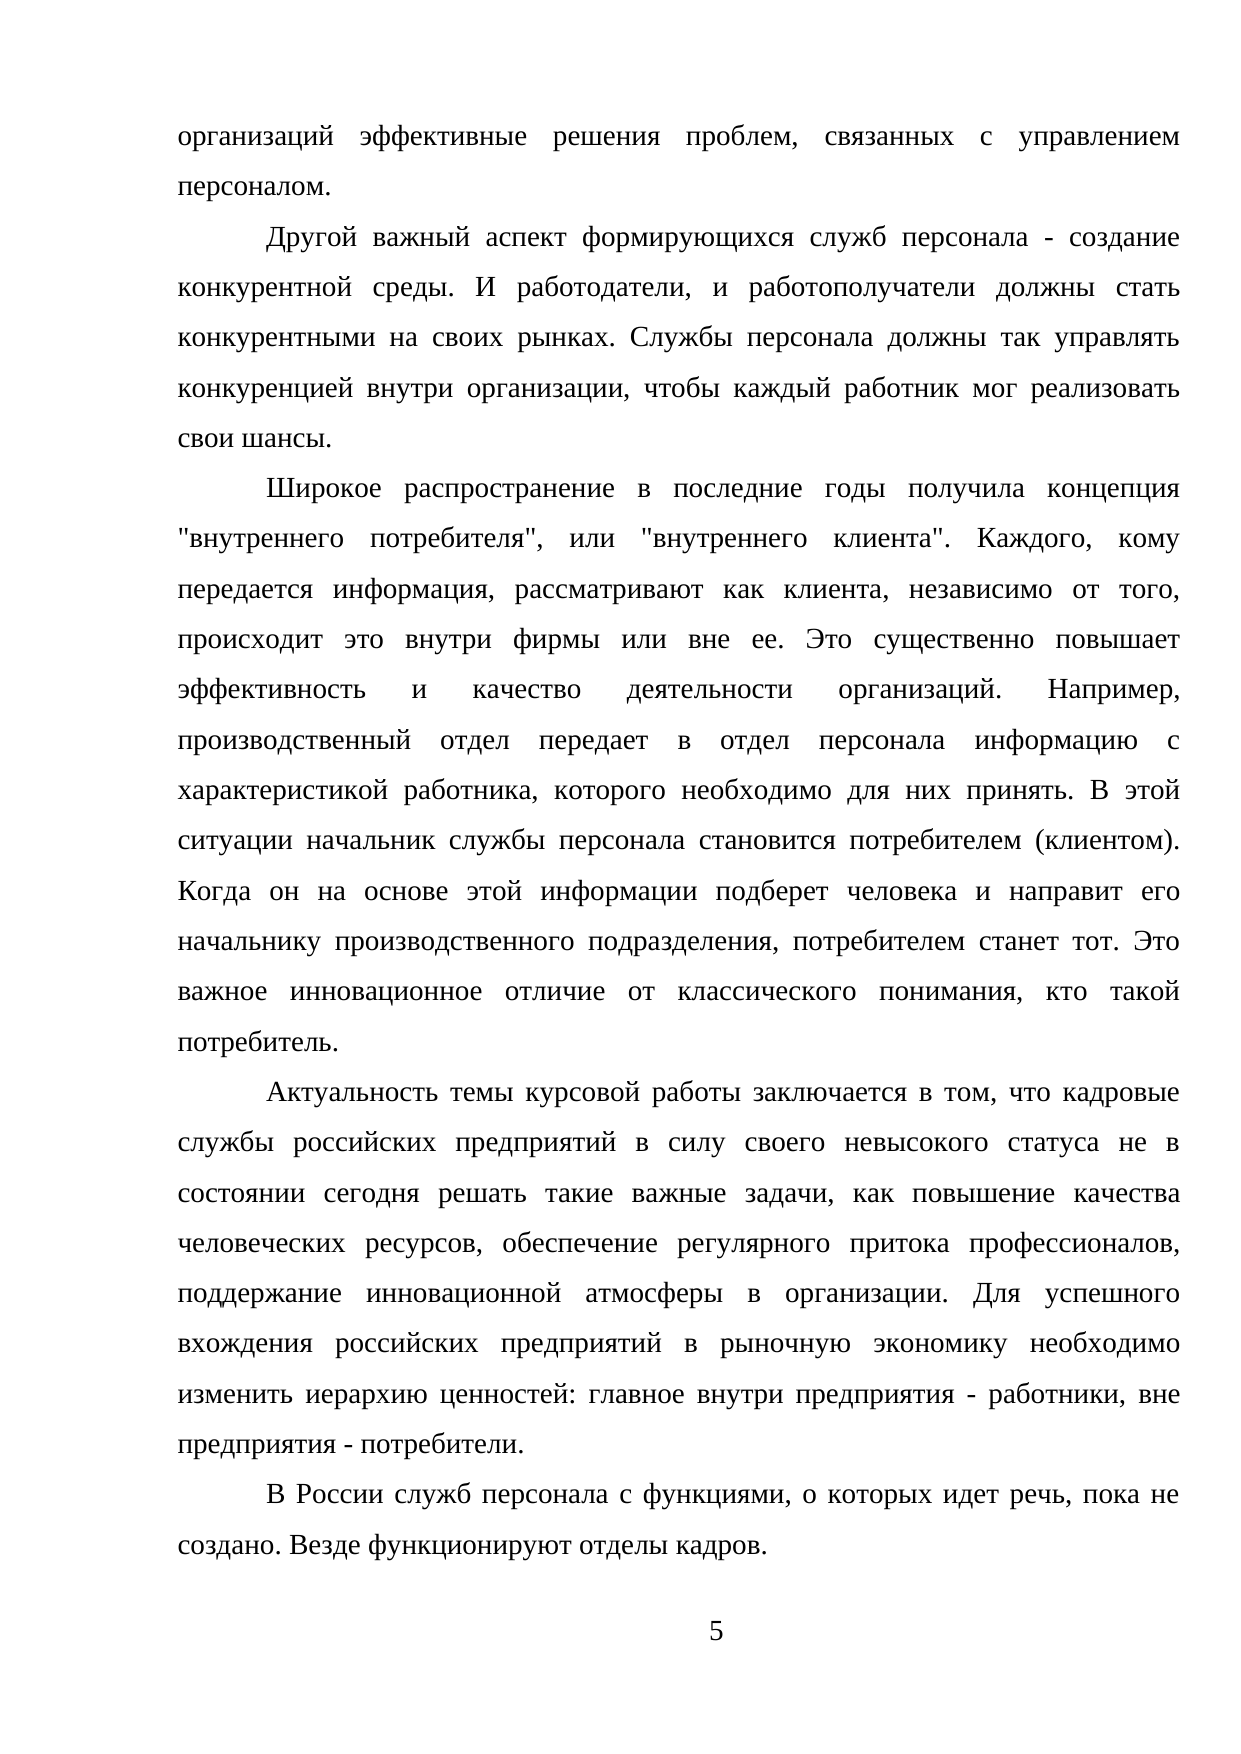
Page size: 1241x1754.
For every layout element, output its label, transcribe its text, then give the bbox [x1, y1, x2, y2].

text В России служб персонала с функциями, о которых идет речь, пока не создано. Везде функционируют отделы кадров. [177, 1477, 1181, 1560]
text Другой важный аспект формирующихся служб персонала - создание конкурентной среды. И работодатели, и работополучатели должны стать конкурентными на своих рынках. Службы персонала должны так управлять конкуренцией внутри организации, чтобы каждый работник мог реализовать свои шансы. [177, 219, 1181, 453]
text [177, 118, 1181, 202]
text Актуальность темы курсовой работы заключается в том, что кадровые службы российских предприятий в силу своего невысокого статуса не в состоянии сегодня решать такие важные задачи, как повышение качества человеческих ресурсов, обеспечение регулярного притока профессионалов, поддержание инновационной атмосферы в организации. Для успешного вхождения российских предприятий в рыночную экономику необходимо изменить иерархию ценностей: главное внутри предприятия - работники, вне предприятия - потребители. [177, 1074, 1181, 1460]
text Широкое распространение в последние годы получила концепция "внутреннего потребителя", или "внутреннего клиента". Каждого, кому передается информация, рассматривают как клиента, независимо от того, происходит это внутри фирмы или вне ее. Это существенно повышает эффективность и качество деятельности организаций. Например, производственный отдел передает в отдел персонала информацию с характеристикой работника, которого необходимо для них принять. В этой ситуации начальник службы персонала становится потребителем (клиентом). Когда он на основе этой информации подберет человека и направит его начальнику производственного подразделения, потребителем станет тот. Это важное инновационное отличие от классического понимания, кто такой потребитель. [177, 470, 1181, 1057]
